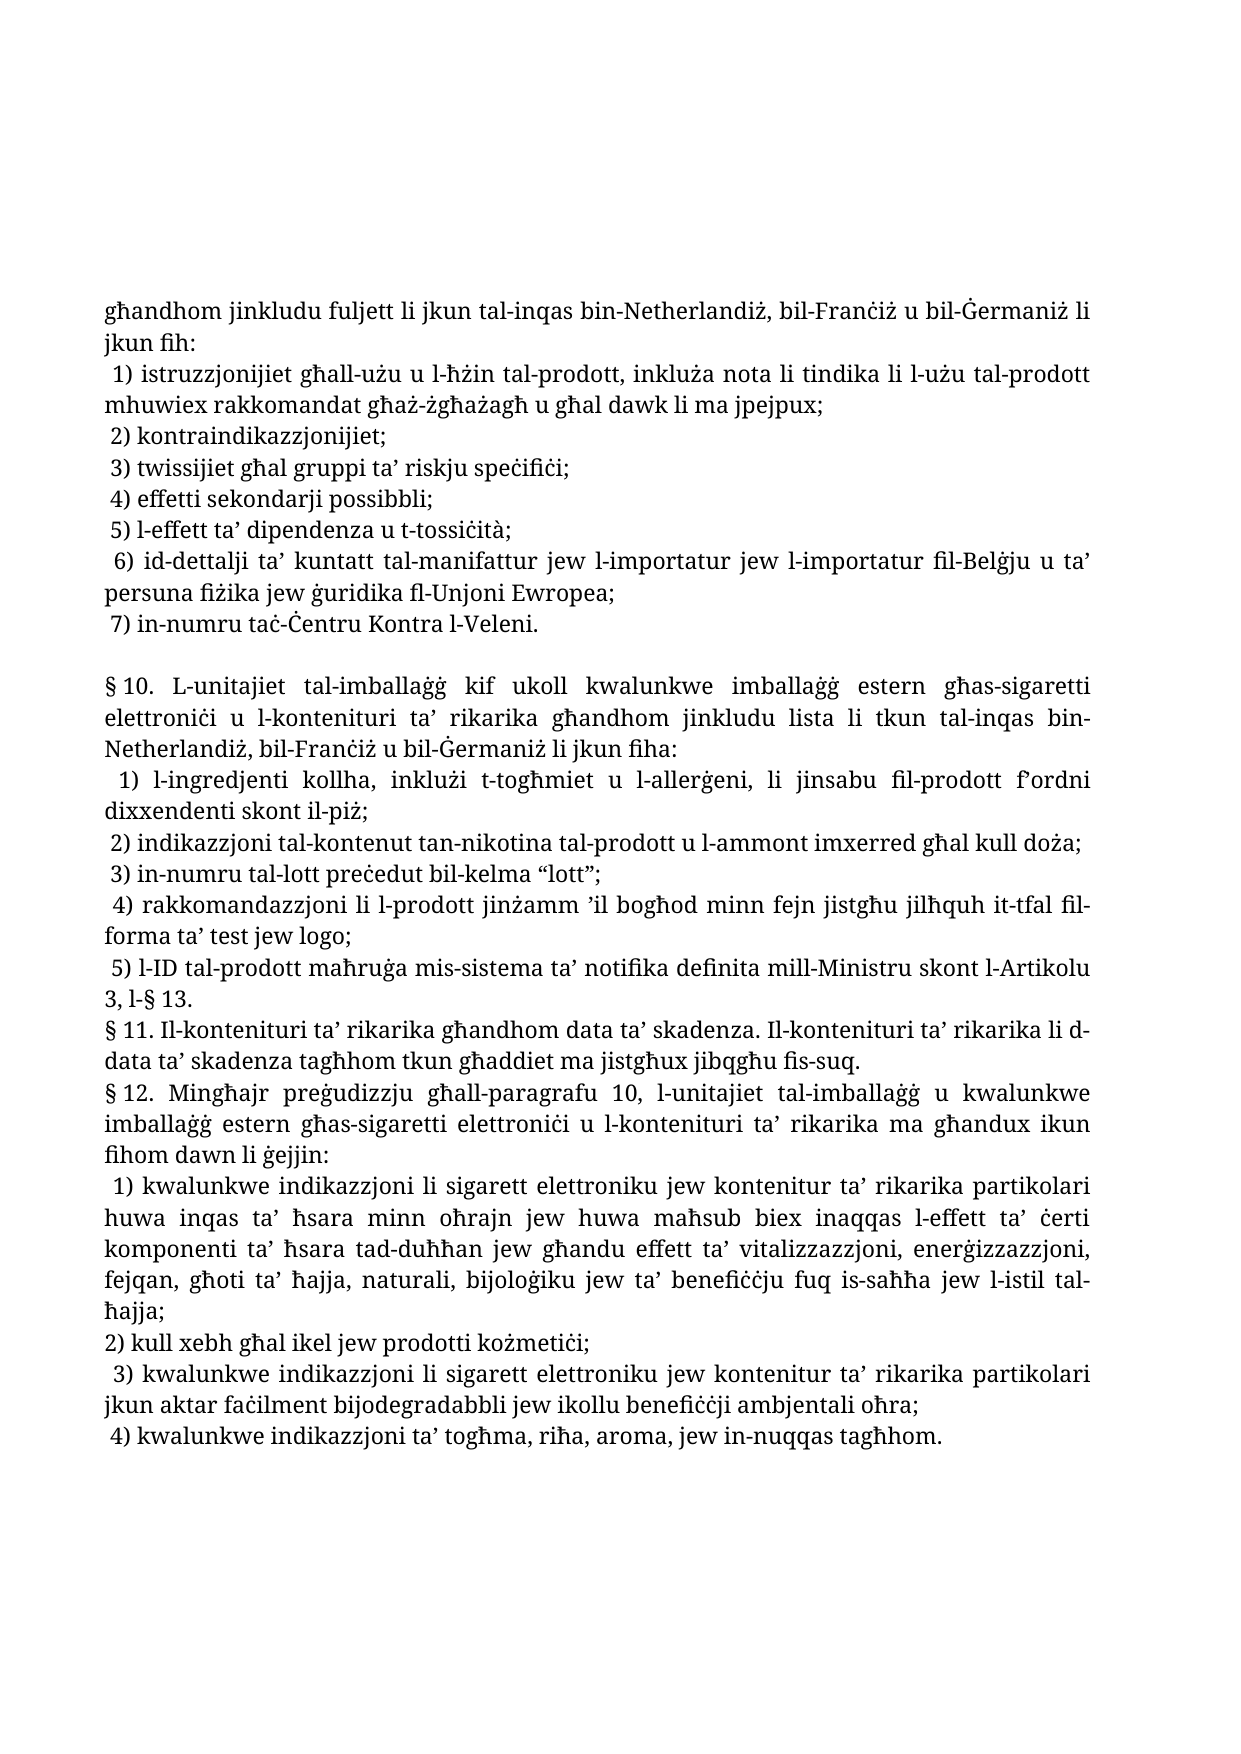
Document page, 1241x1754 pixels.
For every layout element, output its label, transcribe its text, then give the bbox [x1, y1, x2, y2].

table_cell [97, 295, 1099, 670]
table_cell § 11. Il-kontenituri ta’ rikarika għandhom data ta’ skadenza. Il-kontenituri ta’ rikarika li d-data ta’ skadenza tagħhom tkun għaddiet ma jistgħux jibqgħu fis-suq. [97, 1014, 1099, 1077]
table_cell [97, 1077, 1099, 1452]
table_cell § 10. L-unitajiet tal-imballaġġ kif ukoll kwalunkwe imballaġġ estern għas-sigaretti elettroniċi u l-kontenituri ta’ rikarika għandhom jinkludu lista li tkun tal-inqas bin-Netherlandiż, bil-Franċiż u bil-Ġermaniż li jkun fiha: 1) l-ingredjenti kollha, inklużi t-togħmiet u l-allerġeni, li jinsabu fil-prodott f’ordni dixxendenti skont il-piż; 2) indikazzjoni tal-kontenut tan-nikotina tal-prodott u l-ammont imxerred għal kull doża; 3) in-numru tal-lott preċedut bil-kelma “lott”; 4) rakkomandazzjoni li l-prodott jinżamm ’il bogħod minn fejn jistgħu jilħquh it-tfal fil-forma ta’ test jew logo; 5) l-ID tal-prodott maħruġa mis-sistema ta’ notifika definita mill-Ministru skont l-Artikolu 3, l-§ 13. [97, 670, 1099, 1014]
